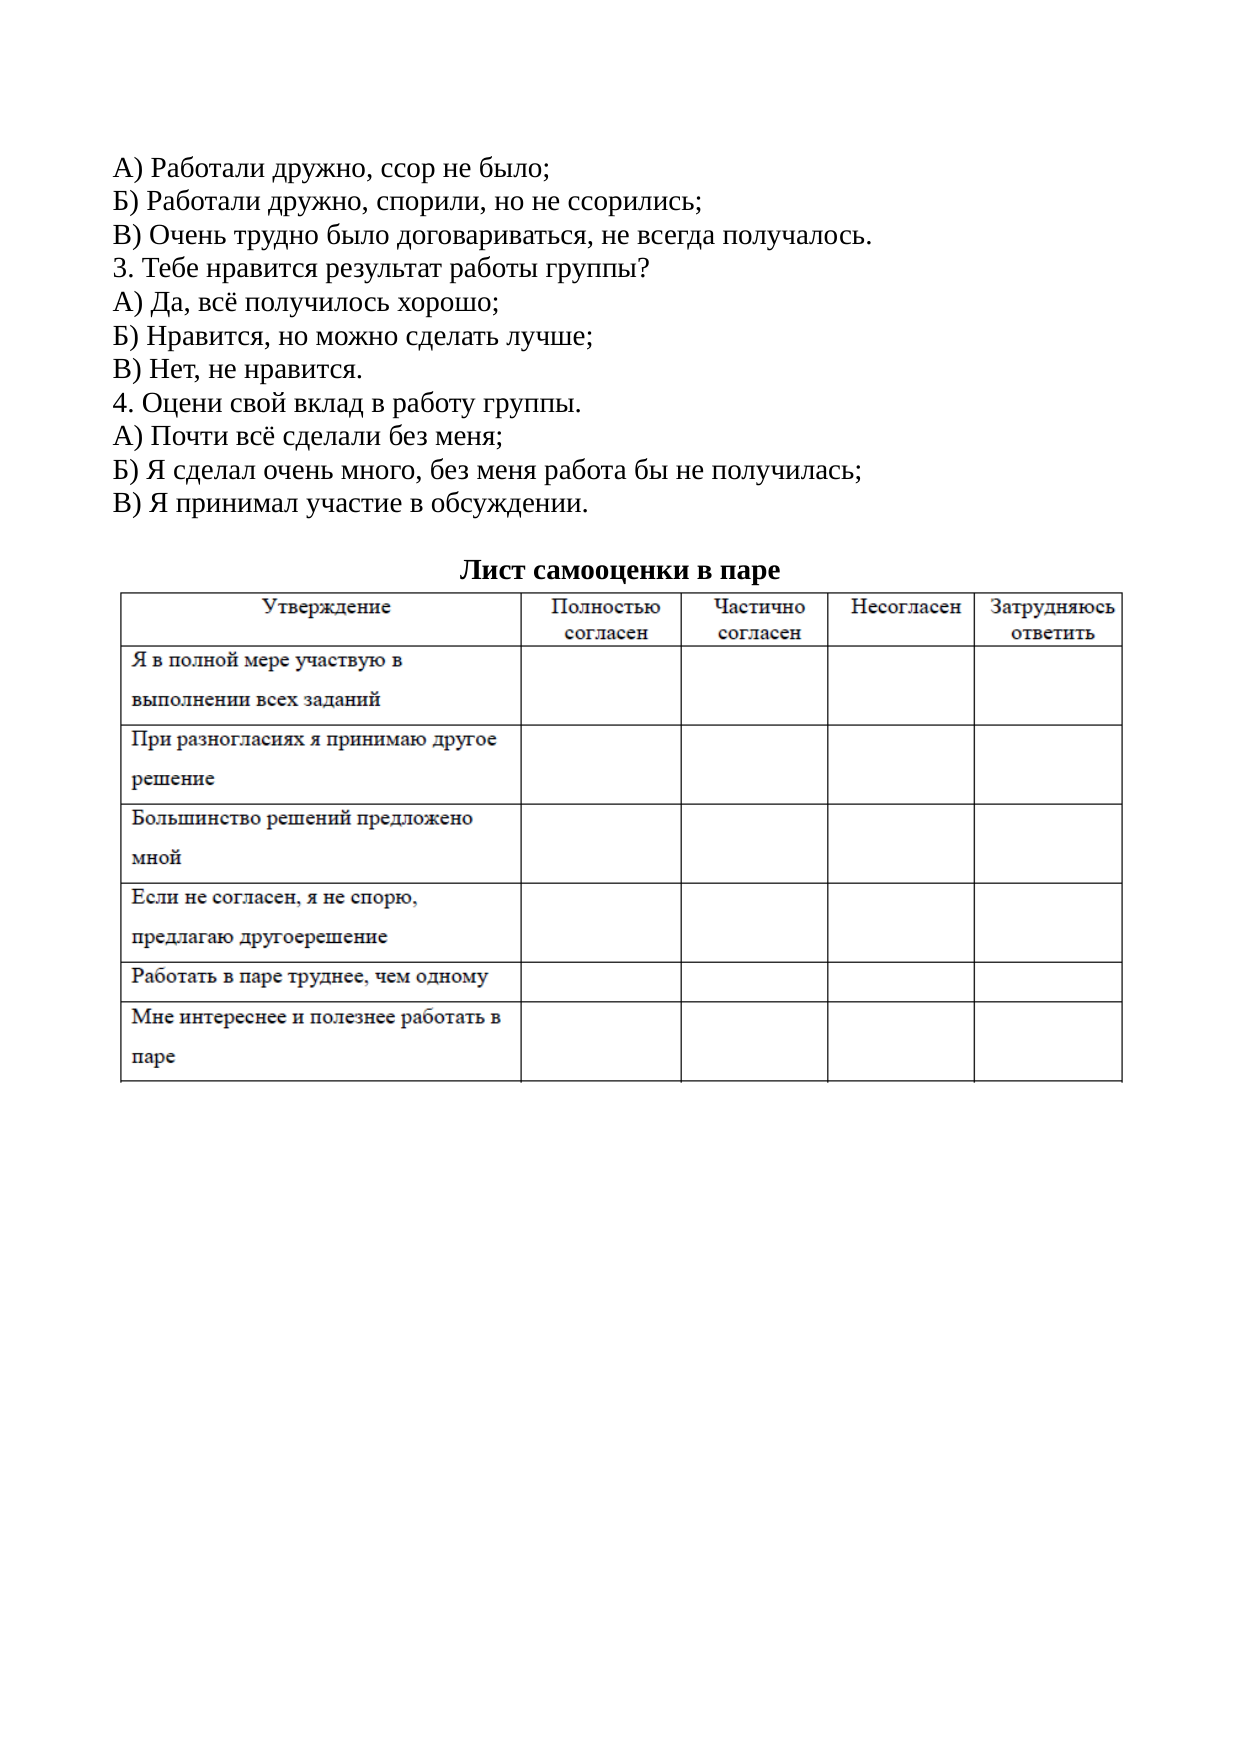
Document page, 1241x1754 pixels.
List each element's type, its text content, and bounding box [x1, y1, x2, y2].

text Б) Я сделал очень много, без меня работа бы не получилась; [112, 452, 1128, 485]
text В) Очень трудно было договариваться, не всегда получалось. [112, 217, 1128, 251]
text А) Работали дружно, ссор не было; [112, 150, 1128, 183]
text Б) Работали дружно, спорили, но не ссорились; [112, 183, 1128, 217]
text А) Да, всё получилось хорошо; [112, 284, 1128, 318]
text А) Почти всё сделали без меня; [112, 418, 1128, 452]
picture [113, 586, 1129, 1089]
text В) Я принимал участие в обсуждении. [112, 485, 1128, 519]
text Б) Нравится, но можно сделать лучше; [112, 318, 1128, 351]
text 4. Оцени свой вклад в работу группы. [112, 385, 1128, 418]
text Лист самооценки в паре [112, 552, 1128, 586]
text 3. Тебе нравится результат работы группы? [112, 251, 1128, 284]
text В) Нет, не нравится. [112, 351, 1128, 385]
